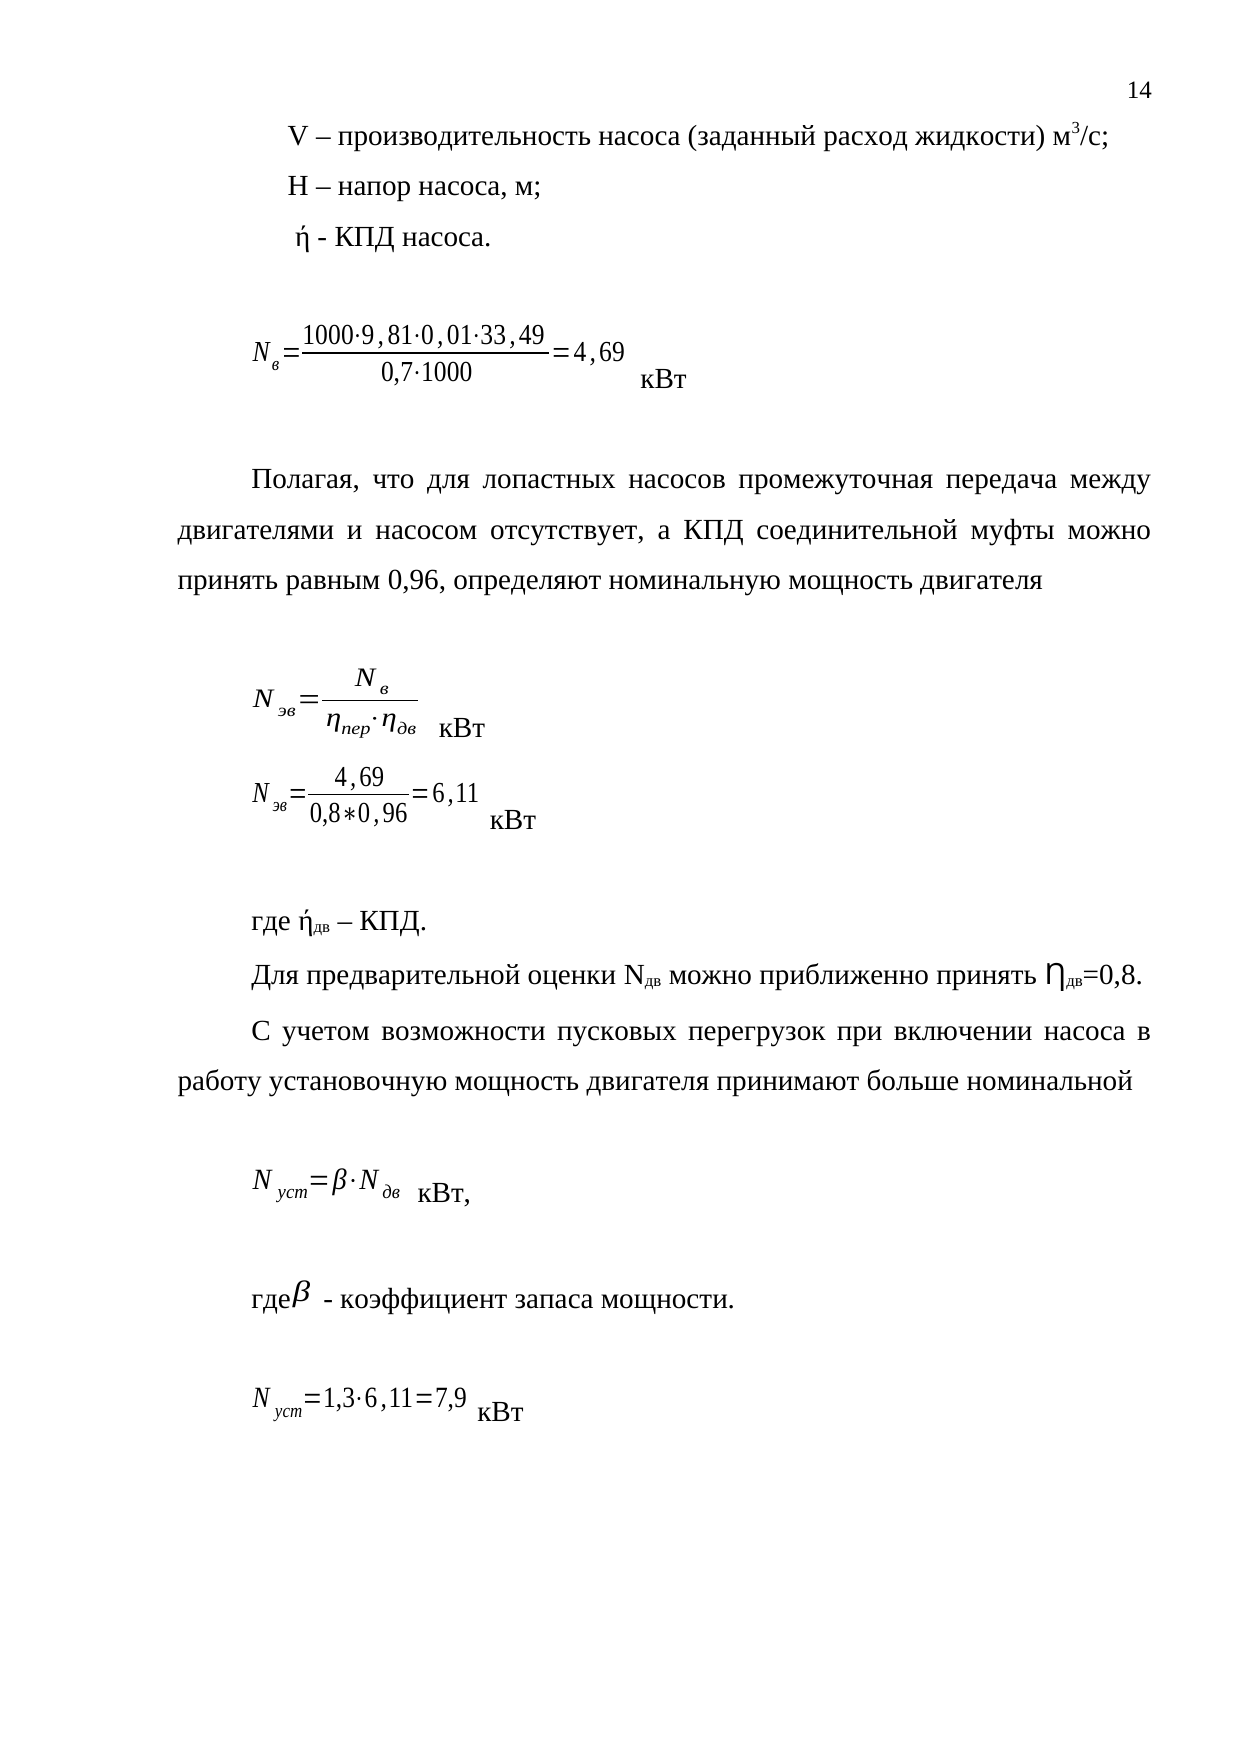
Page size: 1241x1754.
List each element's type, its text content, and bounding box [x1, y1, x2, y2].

text V – производительность насоса (заданный расход жидкости) м3/с; [177, 118, 1152, 152]
text кВт [177, 319, 1152, 394]
text С учетом возможности пусковых перегрузок при включении насоса в работу установочную мощность двигателя принимают больше номинальной [177, 1013, 1152, 1096]
text Полагая, что для лопастных насосов промежуточная передача между двигателями и насосом отсутствует, а КПД соединительной муфты можно принять равным 0,96, определяют номинальную мощность двигателя [177, 461, 1152, 596]
text кВт, [177, 1163, 1152, 1209]
text ή - КПД насоса. [177, 219, 1152, 252]
text кВт [177, 663, 1152, 744]
text где ήдв – КПД. [177, 903, 1152, 936]
text кВт [177, 761, 1152, 836]
text Н – напор насоса, м; [177, 168, 1152, 202]
text кВт [177, 1382, 1152, 1427]
text где - коэффициент запаса мощности. [177, 1276, 1152, 1315]
text Для предварительной оценки Nдв можно приближенно принять Ƞдв=0,8. [177, 953, 1152, 993]
